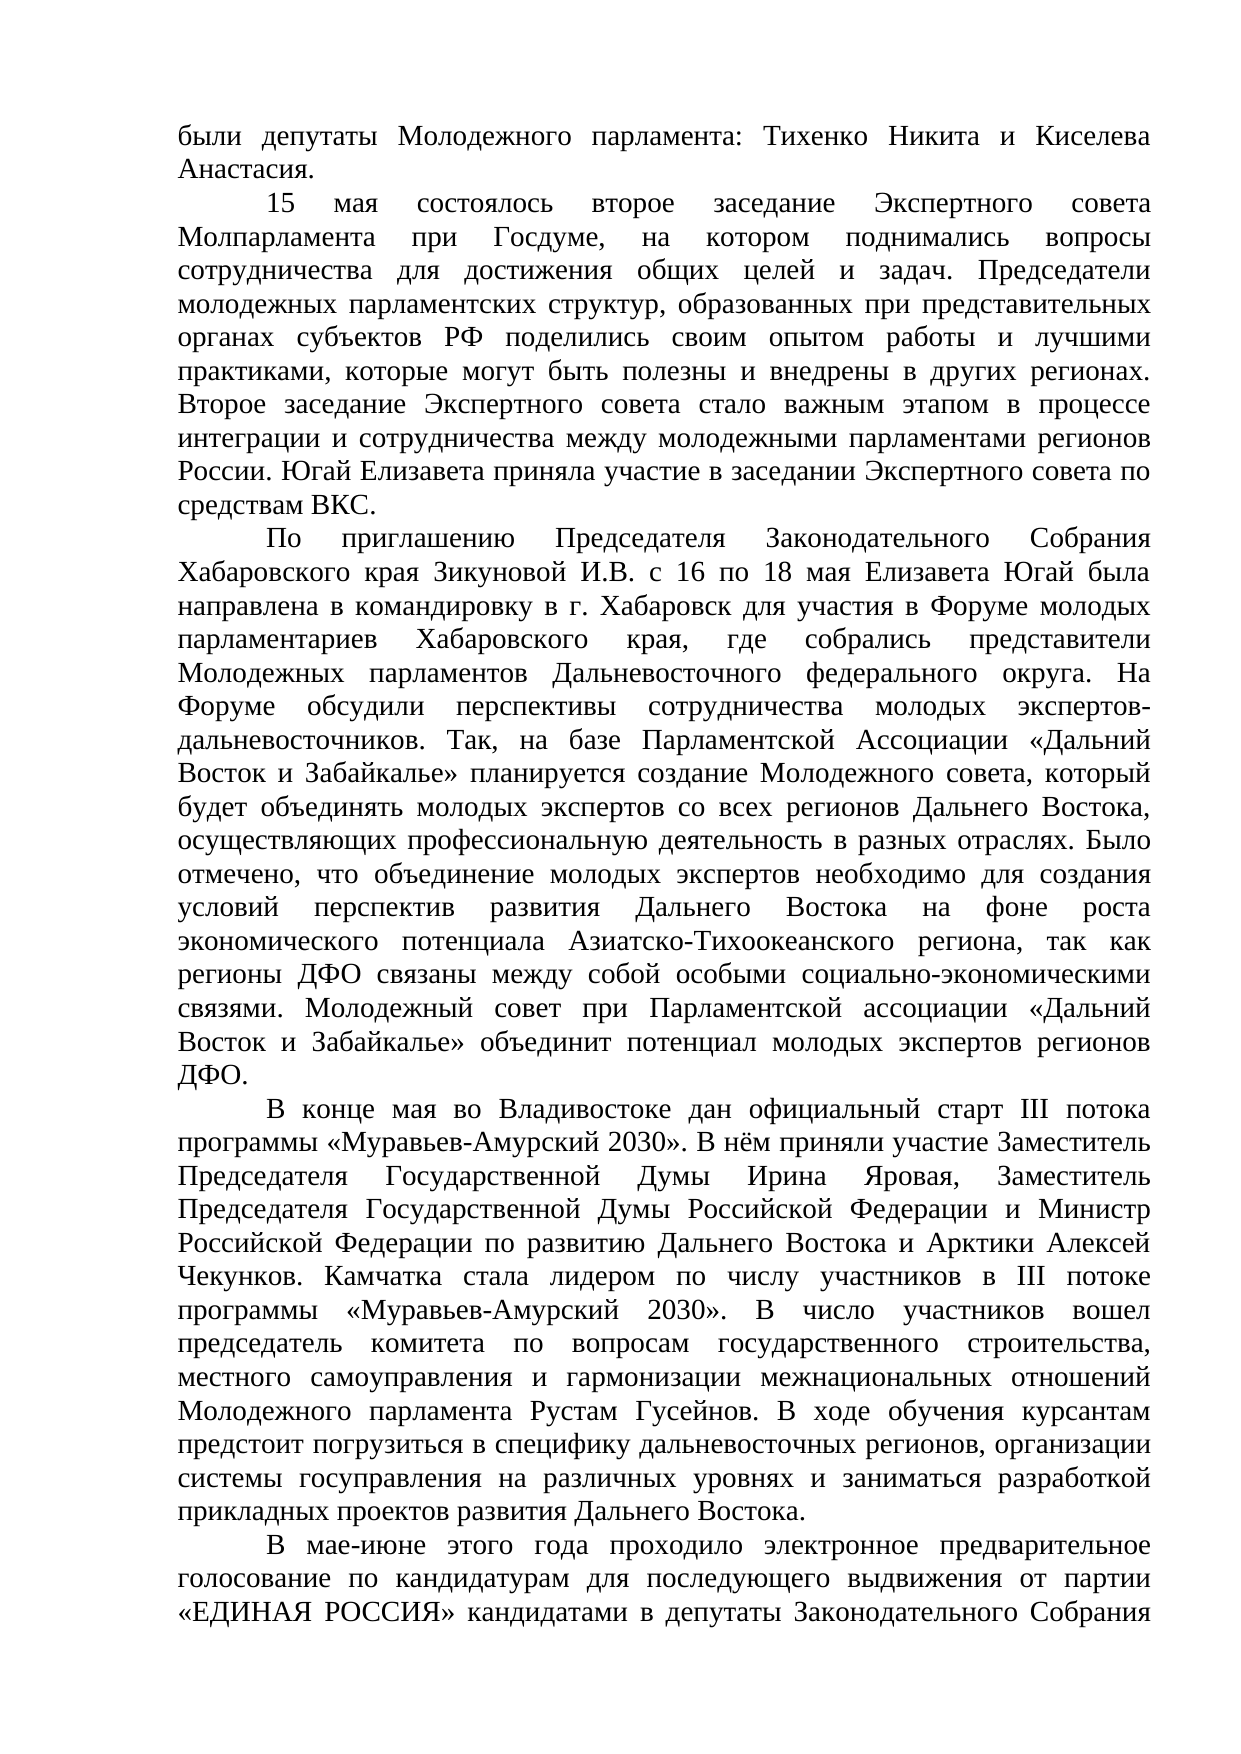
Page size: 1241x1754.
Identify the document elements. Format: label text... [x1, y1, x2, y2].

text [177, 1527, 1152, 1627]
text По приглашению Председателя Законодательного Собрания Хабаровского края Зикуновой И.В. с 16 по 18 мая Елизавета Югай была направлена в командировку в г. Хабаровск для участия в Форуме молодых парламентариев Хабаровского края, где собрались представители Молодежных парламентов Дальневосточного федерального округа. На Форуме обсудили перспективы сотрудничества молодых экспертов-дальневосточников. Так, на базе Парламентской Ассоциации «Дальний Восток и Забайкалье» планируется создание Молодежного совета, который будет объединять молодых экспертов со всех регионов Дальнего Востока, осуществляющих профессиональную деятельность в разных отраслях. Было отмечено, что объединение молодых экспертов необходимо для создания условий перспектив развития Дальнего Востока на фоне роста экономического потенциала Азиатско-Тихоокеанского региона, так как регионы ДФО связаны между собой особыми социально-экономическими связями. Молодежный совет при Парламентской ассоциации «Дальний Восток и Забайкалье» объединит потенциал молодых экспертов регионов ДФО. [177, 521, 1152, 1091]
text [177, 118, 1152, 185]
text 15 мая состоялось второе заседание Экспертного совета Молпарламента при Госдуме, на котором поднимались вопросы сотрудничества для достижения общих целей и задач. Председатели молодежных парламентских структур, образованных при представительных органах субъектов РФ поделились своим опытом работы и лучшими практиками, которые могут быть полезны и внедрены в других регионах. Второе заседание Экспертного совета стало важным этапом в процессе интеграции и сотрудничества между молодежными парламентами регионов России. Югай Елизавета приняла участие в заседании Экспертного совета по средствам ВКС. [177, 185, 1152, 521]
text В конце мая во Владивостоке дан официальный старт III потока программы «Муравьев-Амурский 2030». В нём приняли участие Заместитель Председателя Государственной Думы Ирина Яровая, Заместитель Председателя Государственной Думы Российской Федерации и Министр Российской Федерации по развитию Дальнего Востока и Арктики Алексей Чекунков. Камчатка стала лидером по числу участников в III потоке программы «Муравьев-Амурский 2030». В число участников вошел председатель комитета по вопросам государственного строительства, местного самоуправления и гармонизации межнациональных отношений Молодежного парламента Рустам Гусейнов. В ходе обучения курсантам предстоит погрузиться в специфику дальневосточных регионов, организации системы госуправления на различных уровнях и заниматься разработкой прикладных проектов развития Дальнего Востока. [177, 1091, 1152, 1527]
